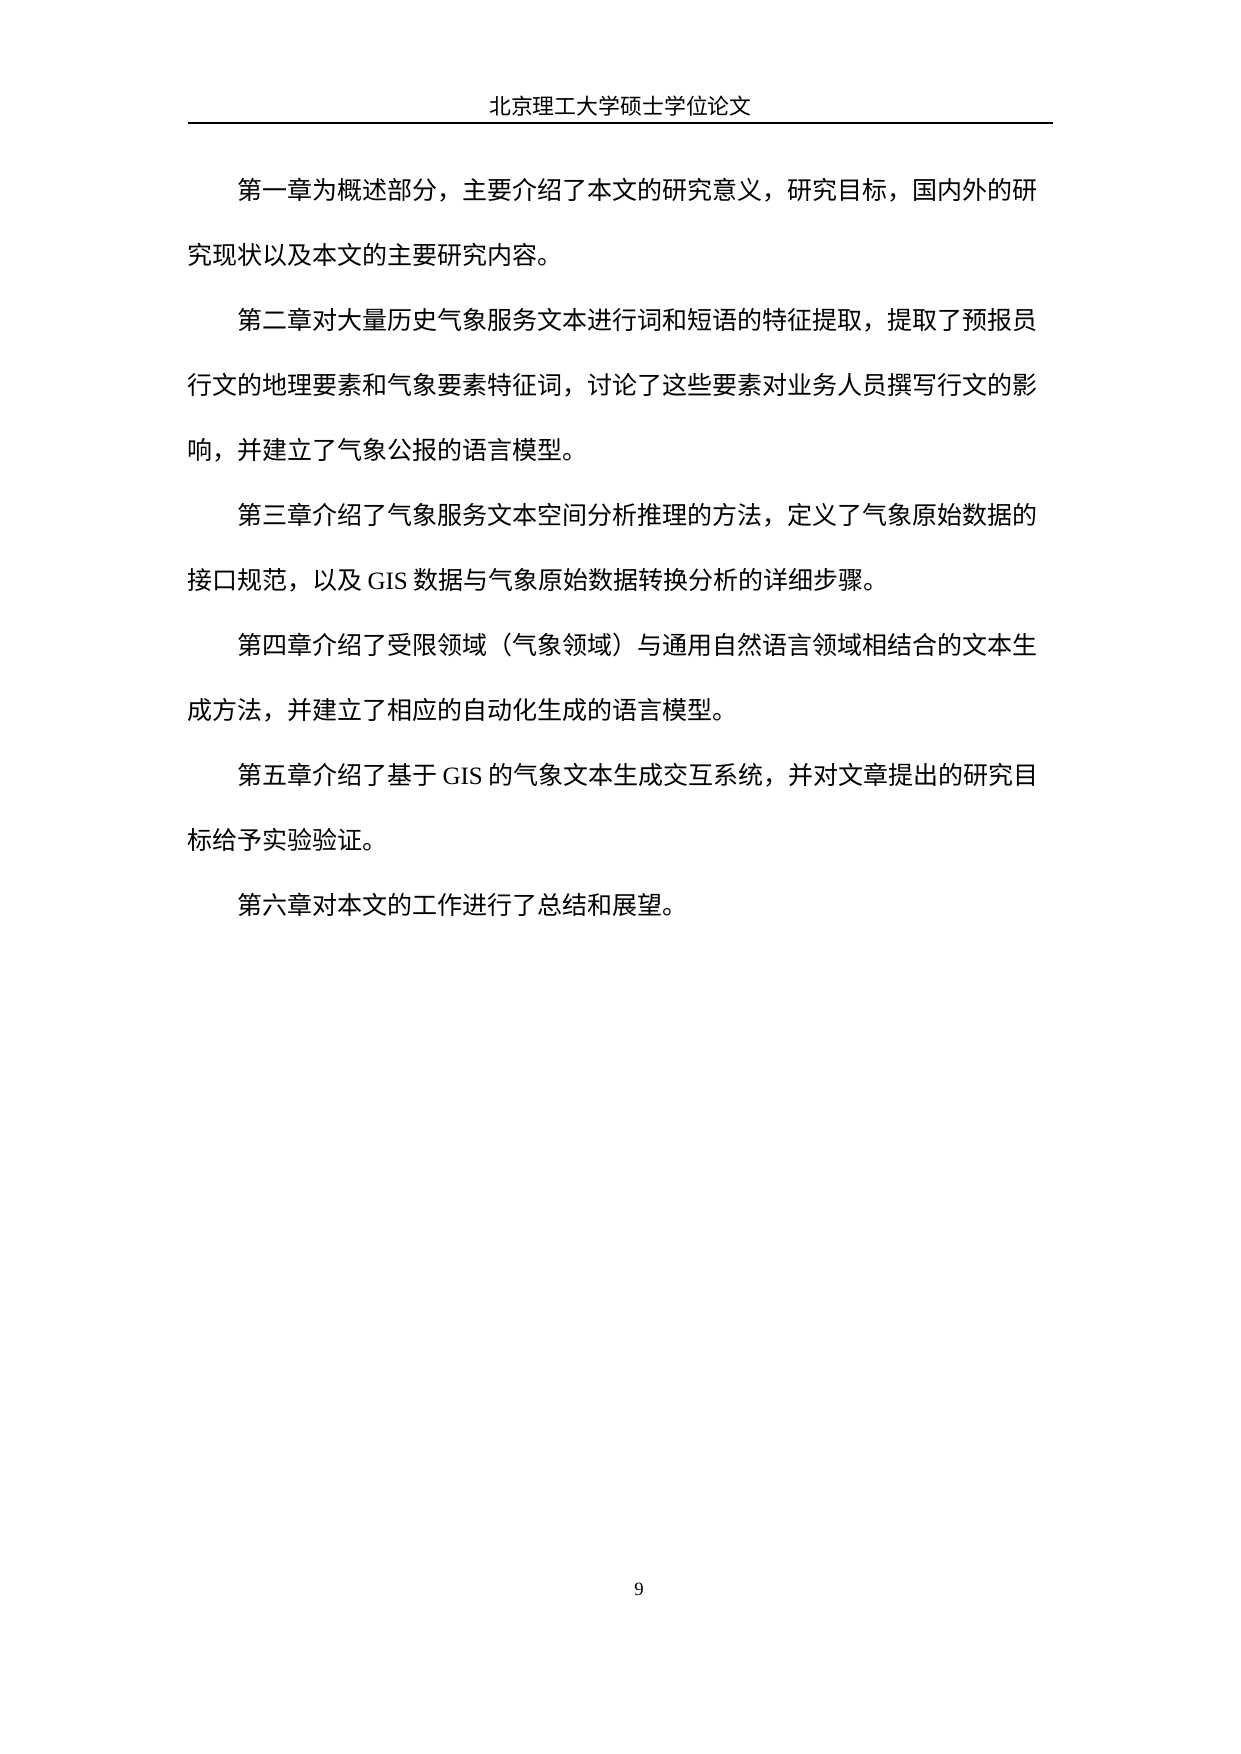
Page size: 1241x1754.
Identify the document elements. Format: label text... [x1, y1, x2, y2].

text 第一章为概述部分，主要介绍了本文的研究意义，研究目标，国内外的研究现状以及本文的主要研究内容。 [187, 156, 1053, 286]
text 第六章对本文的工作进行了总结和展望。 [187, 871, 1053, 936]
text 第三章介绍了气象服务文本空间分析推理的方法，定义了气象原始数据的接口规范，以及GIS数据与气象原始数据转换分析的详细步骤。 [187, 481, 1053, 611]
text 第二章对大量历史气象服务文本进行词和短语的特征提取，提取了预报员行文的地理要素和气象要素特征词，讨论了这些要素对业务人员撰写行文的影响，并建立了气象公报的语言模型。 [187, 286, 1053, 481]
text 第五章介绍了基于GIS的气象文本生成交互系统，并对文章提出的研究目标给予实验验证。 [187, 741, 1053, 871]
text 第四章介绍了受限领域（气象领域）与通用自然语言领域相结合的文本生成方法，并建立了相应的自动化生成的语言模型。 [187, 611, 1053, 741]
